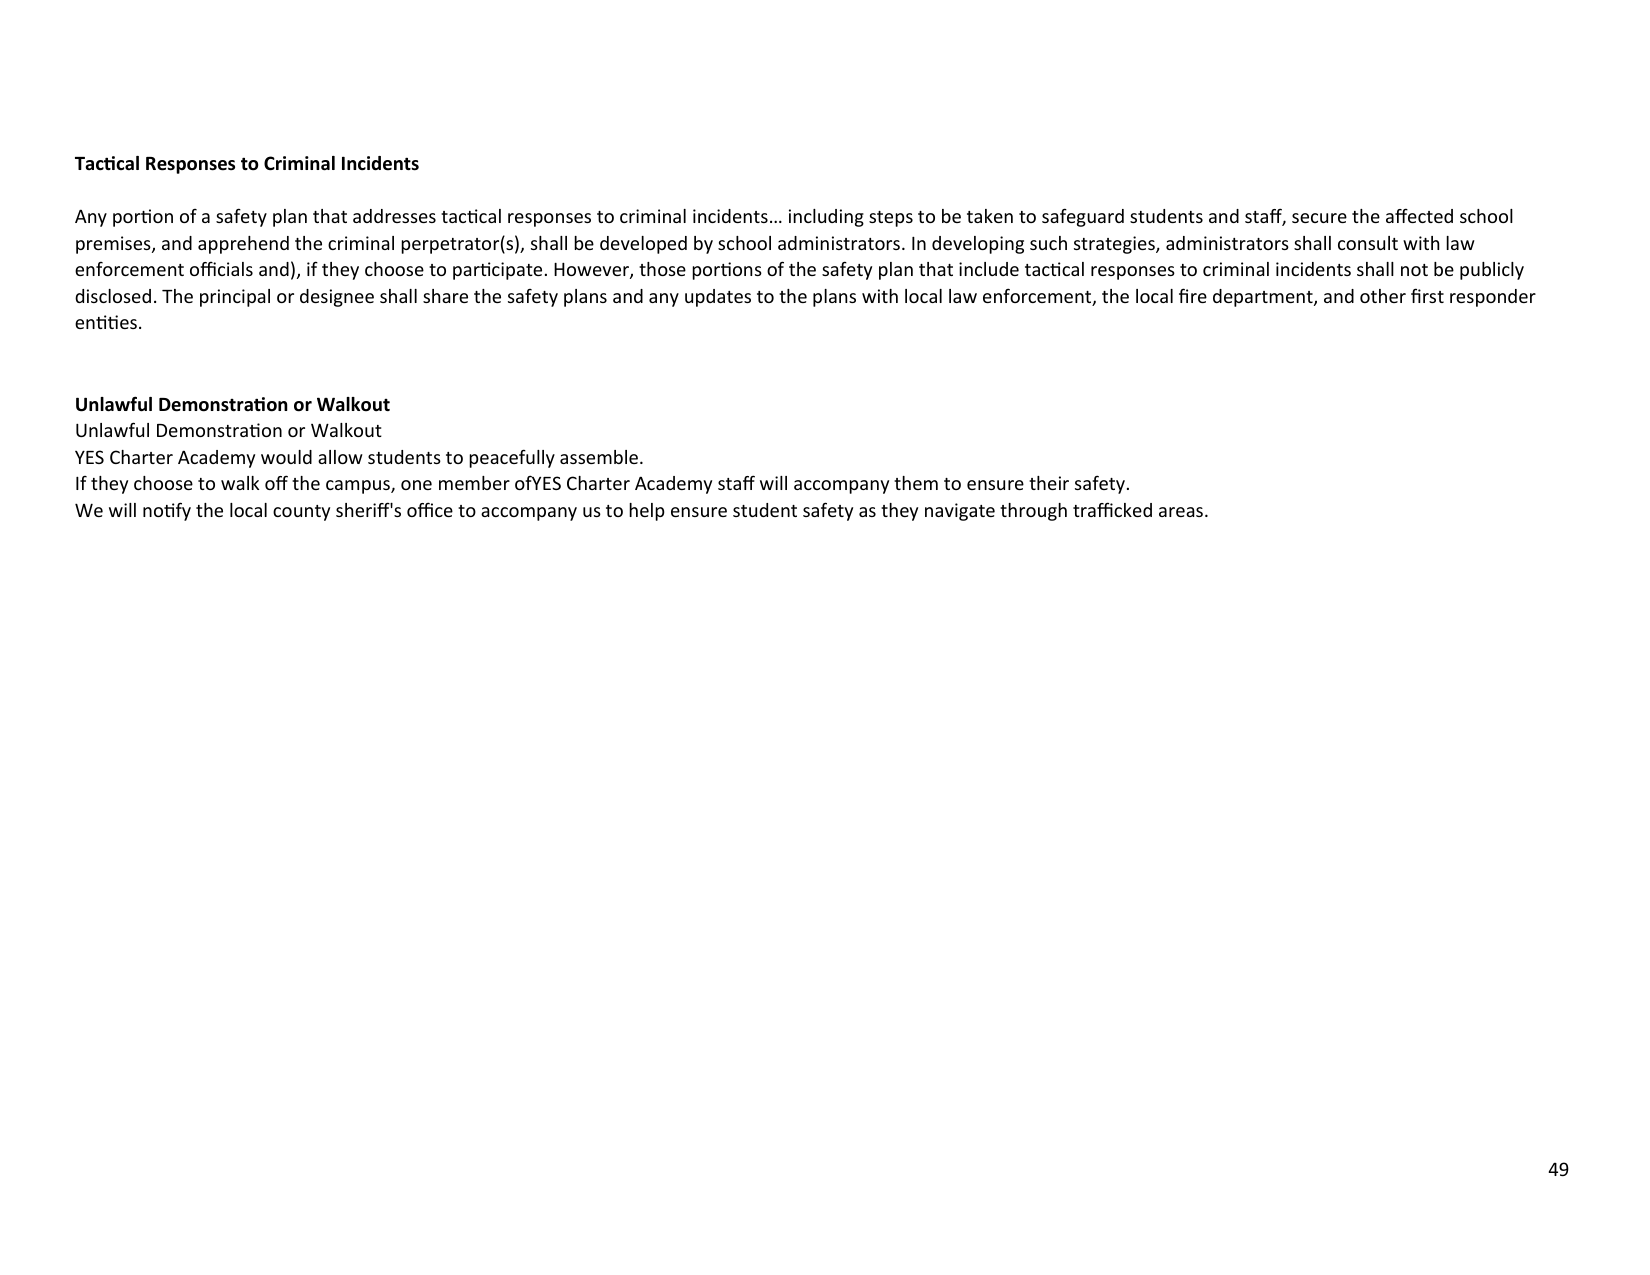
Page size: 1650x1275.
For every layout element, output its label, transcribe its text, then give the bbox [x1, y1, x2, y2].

subtitle Unlawful Demonstration or Walkout [74, 391, 1569, 416]
text If they choose to walk off the campus, one member ofYES Charter Academy staff will accompany them to ensure their safety. [74, 471, 1569, 496]
text YES Charter Academy would allow students to peacefully assemble. [74, 444, 1569, 469]
subtitle Tactical Responses to Criminal Incidents [74, 150, 1569, 175]
text Any portion of a safety plan that addresses tactical responses to criminal incidents… including steps to be taken to safeguard students and staff, secure the affected school premises, and apprehend the criminal perpetrator(s), shall be developed by school administrators. In developing such strategies, administrators shall consult with law enforcement officials and), if they choose to participate. However, those portions of the safety plan that include tactical responses to criminal incidents shall not be publicly disclosed. The principal or designee shall share the safety plans and any updates to the plans with local law enforcement, the local fire department, and other first responder entities. [74, 204, 1569, 334]
text Unlawful Demonstration or Walkout [74, 417, 1569, 442]
text We will notify the local county sheriff's office to accompany us to help ensure student safety as they navigate through trafficked areas. [74, 497, 1569, 523]
